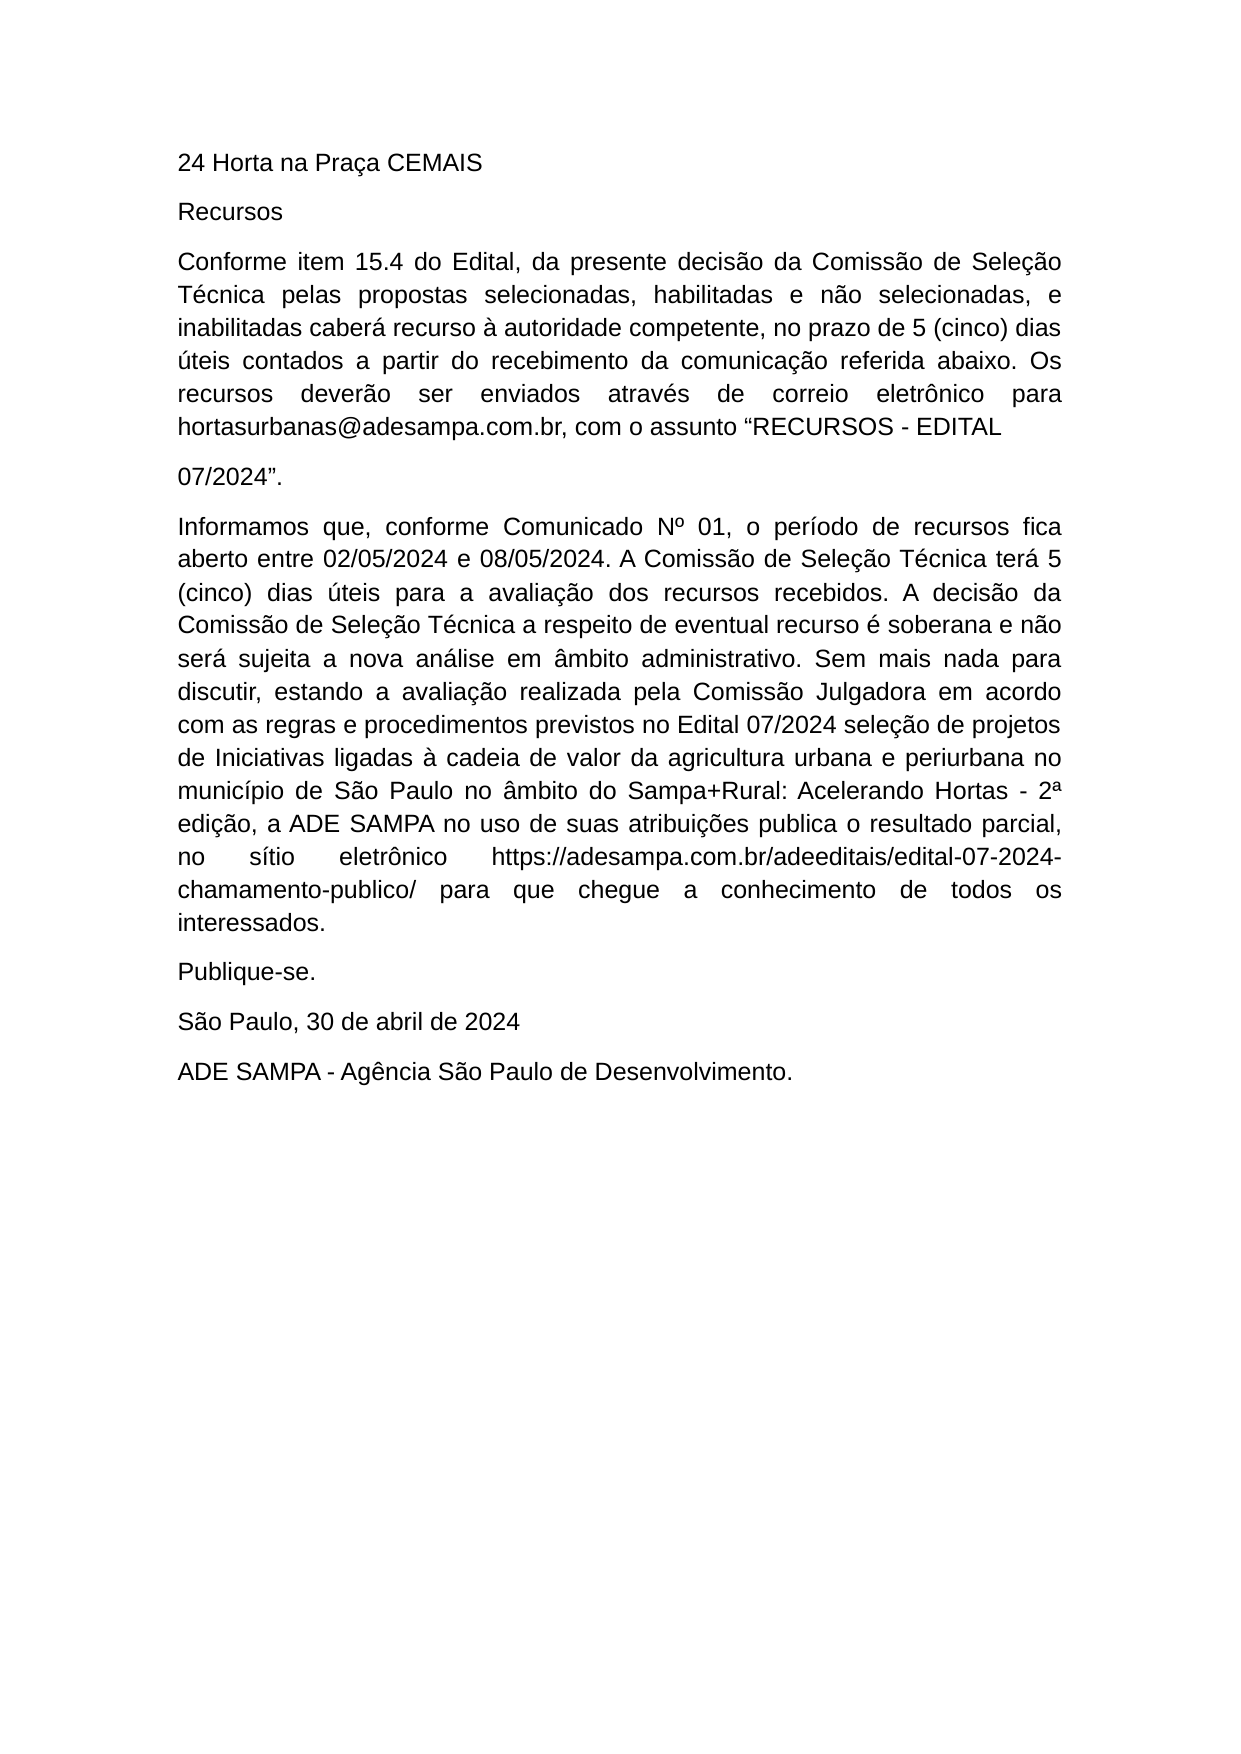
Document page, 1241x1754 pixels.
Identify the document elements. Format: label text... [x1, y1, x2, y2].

text Publique-se. [177, 957, 1063, 986]
text 24 Horta na Praça CEMAIS [177, 148, 1063, 176]
text Conforme item 15.4 do Edital, da presente decisão da Comissão de Seleção Técnica pelas propostas selecionadas, habilitadas e não selecionadas, e inabilitadas caberá recurso à autoridade competente, no prazo de 5 (cinco) dias úteis contados a partir do recebimento da comunicação referida abaixo. Os recursos deverão ser enviados através de correio eletrônico para hortasurbanas@adesampa.com.br, com o assunto “RECURSOS - EDITAL [177, 247, 1063, 441]
text São Paulo, 30 de abril de 2024 [177, 1007, 1063, 1036]
text 07/2024”. [177, 462, 1063, 491]
text ADE SAMPA - Agência São Paulo de Desenvolvimento. [177, 1057, 1063, 1086]
text Informamos que, conforme Comunicado Nº 01, o período de recursos fica aberto entre 02/05/2024 e 08/05/2024. A Comissão de Seleção Técnica terá 5 (cinco) dias úteis para a avaliação dos recursos recebidos. A decisão da Comissão de Seleção Técnica a respeito de eventual recurso é soberana e não será sujeita a nova análise em âmbito administrativo. Sem mais nada para discutir, estando a avaliação realizada pela Comissão Julgadora em acordo com as regras e procedimentos previstos no Edital 07/2024 seleção de projetos de Iniciativas ligadas à cadeia de valor da agricultura urbana e periurbana no município de São Paulo no âmbito do Sampa+Rural: Acelerando Hortas - 2ª edição, a ADE SAMPA no uso de suas atribuições publica o resultado parcial, no sítio eletrônico https://adesampa.com.br/adeeditais/edital-07-2024-chamamento-publico/ para que chegue a conhecimento de todos os interessados. [177, 511, 1063, 936]
text Recursos [177, 197, 1063, 226]
